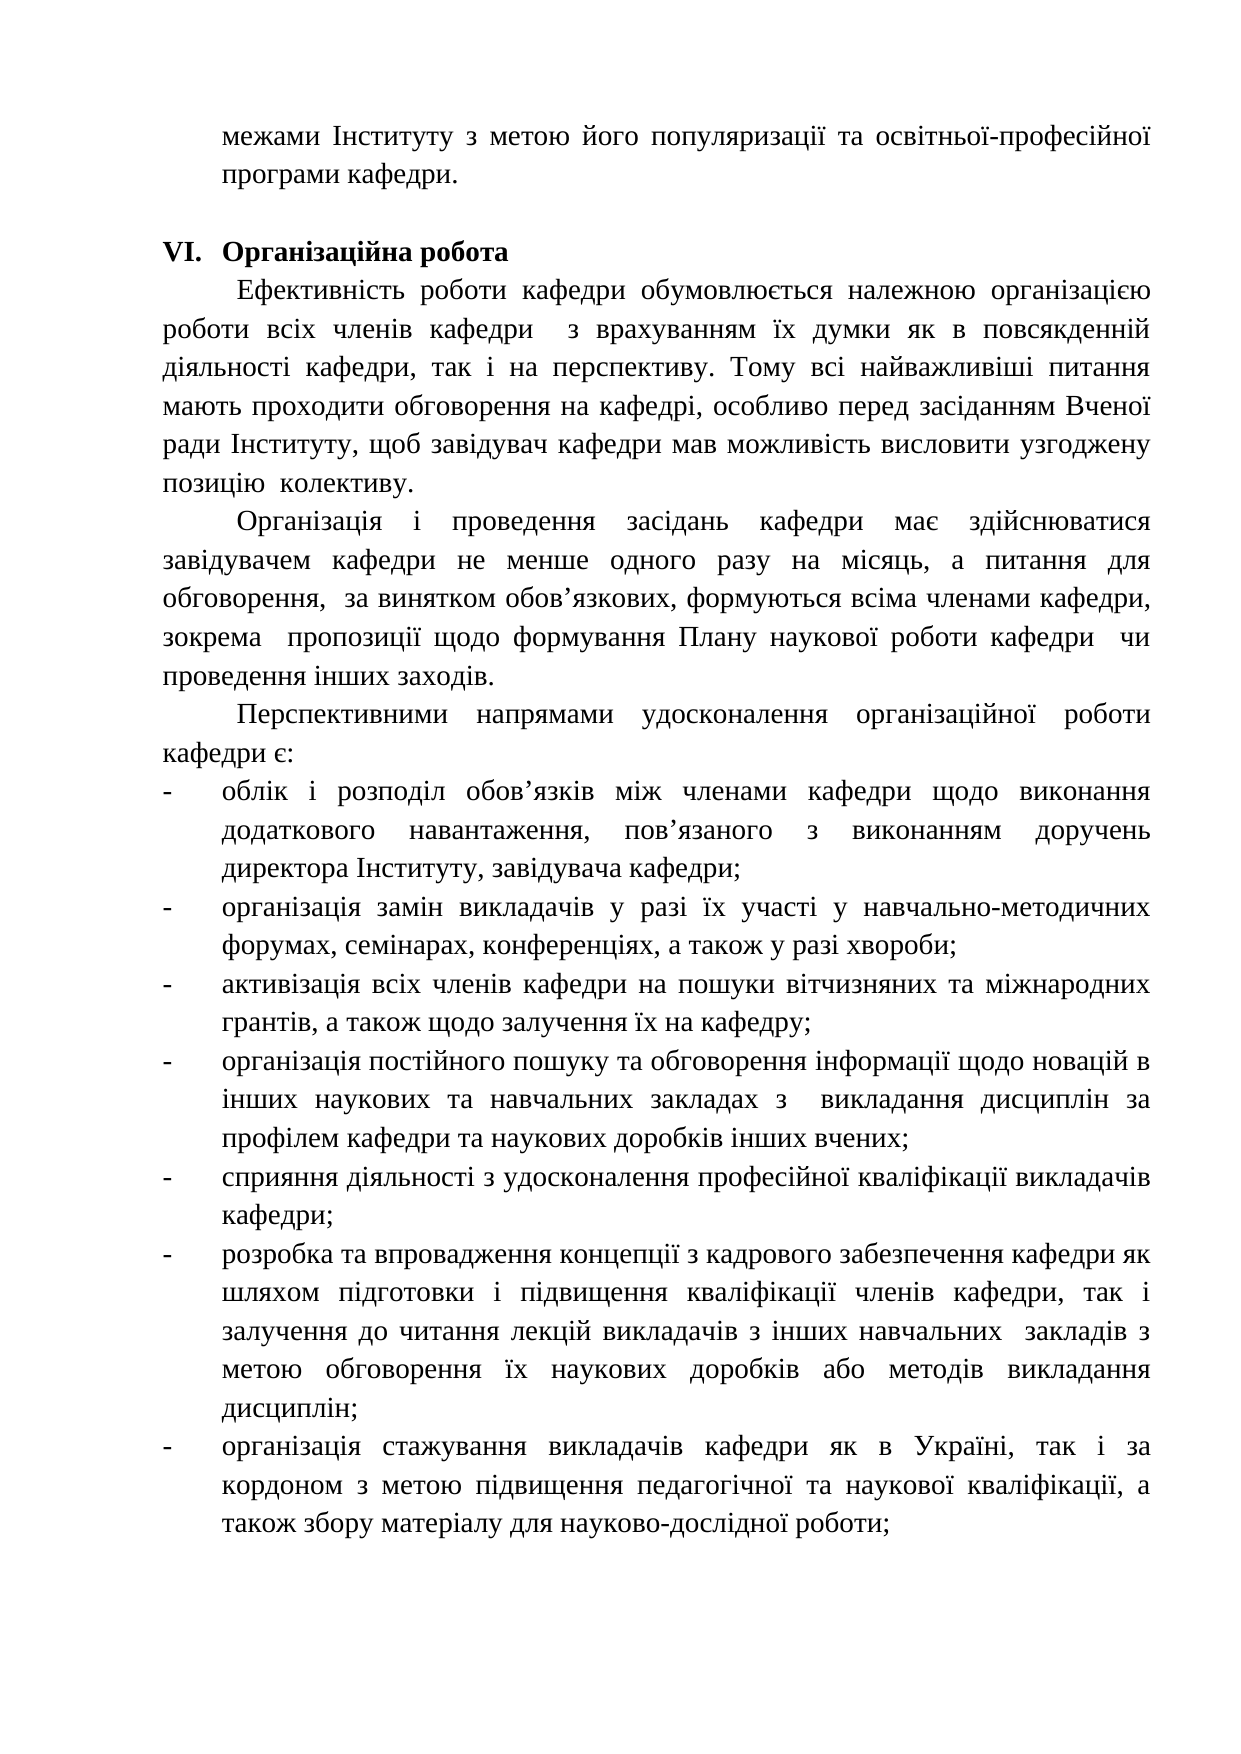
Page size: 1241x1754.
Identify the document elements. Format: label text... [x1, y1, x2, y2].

list сприяння діяльності з удосконалення професійної кваліфікації викладачів кафедри; [162, 1159, 1152, 1231]
list організація стажування викладачів кафедри як в Україні, так і за кордоном з метою підвищення педагогічної та наукової кваліфікації, а також збору матеріалу для науково-дослідної роботи; [162, 1428, 1152, 1539]
list Ефективність роботи кафедри обумовлюється належною організацією роботи всіх членів кафедри з врахуванням їх думки як в повсякденній діяльності кафедри, так і на перспективу. Тому всі найважливіші питання мають проходити обговорення на кафедрі, особливо перед засіданням Вченої ради Інституту, щоб завідувач кафедри мав можливість висловити узгоджену позицію колективу. [162, 272, 1152, 498]
list розробка та впровадження концепції з кадрового забезпечення кафедри як шляхом підготовки і підвищення кваліфікації членів кафедри, так і залучення до читання лекцій викладачів з інших навчальних закладів з метою обговорення їх наукових доробків або методів викладання дисциплін; [162, 1236, 1152, 1423]
list облік і розподіл обов’язків між членами кафедри щодо виконання додаткового навантаження, пов’язаного з виконанням доручень директора Інституту, завідувача кафедри; [162, 773, 1152, 884]
list організація замін викладачів у разі їх участі у навчально-методичних форумах, семінарах, конференціях, а також у разі хвороби; [162, 889, 1152, 961]
list Організаційна робота [162, 234, 1152, 267]
list активізація всіх членів кафедри на пошуки вітчизняних та міжнародних грантів, а також щодо залучення їх на кафедру; [162, 966, 1152, 1038]
list Організація і проведення засідань кафедри має здійснюватися завідувачем кафедри не менше одного разу на місяць, а питання для обговорення, за винятком обов’язкових, формуються всіма членами кафедри, зокрема пропозиції щодо формування Плану наукової роботи кафедри чи проведення інших заходів. [162, 503, 1152, 691]
list Перспективними напрямами удосконалення організаційної роботи кафедри є: [162, 696, 1152, 768]
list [162, 118, 1152, 190]
list організація постійного пошуку та обговорення інформації щодо новацій в інших наукових та навчальних закладах з викладання дисциплін за профілем кафедри та наукових доробків інших вчених; [162, 1043, 1152, 1154]
